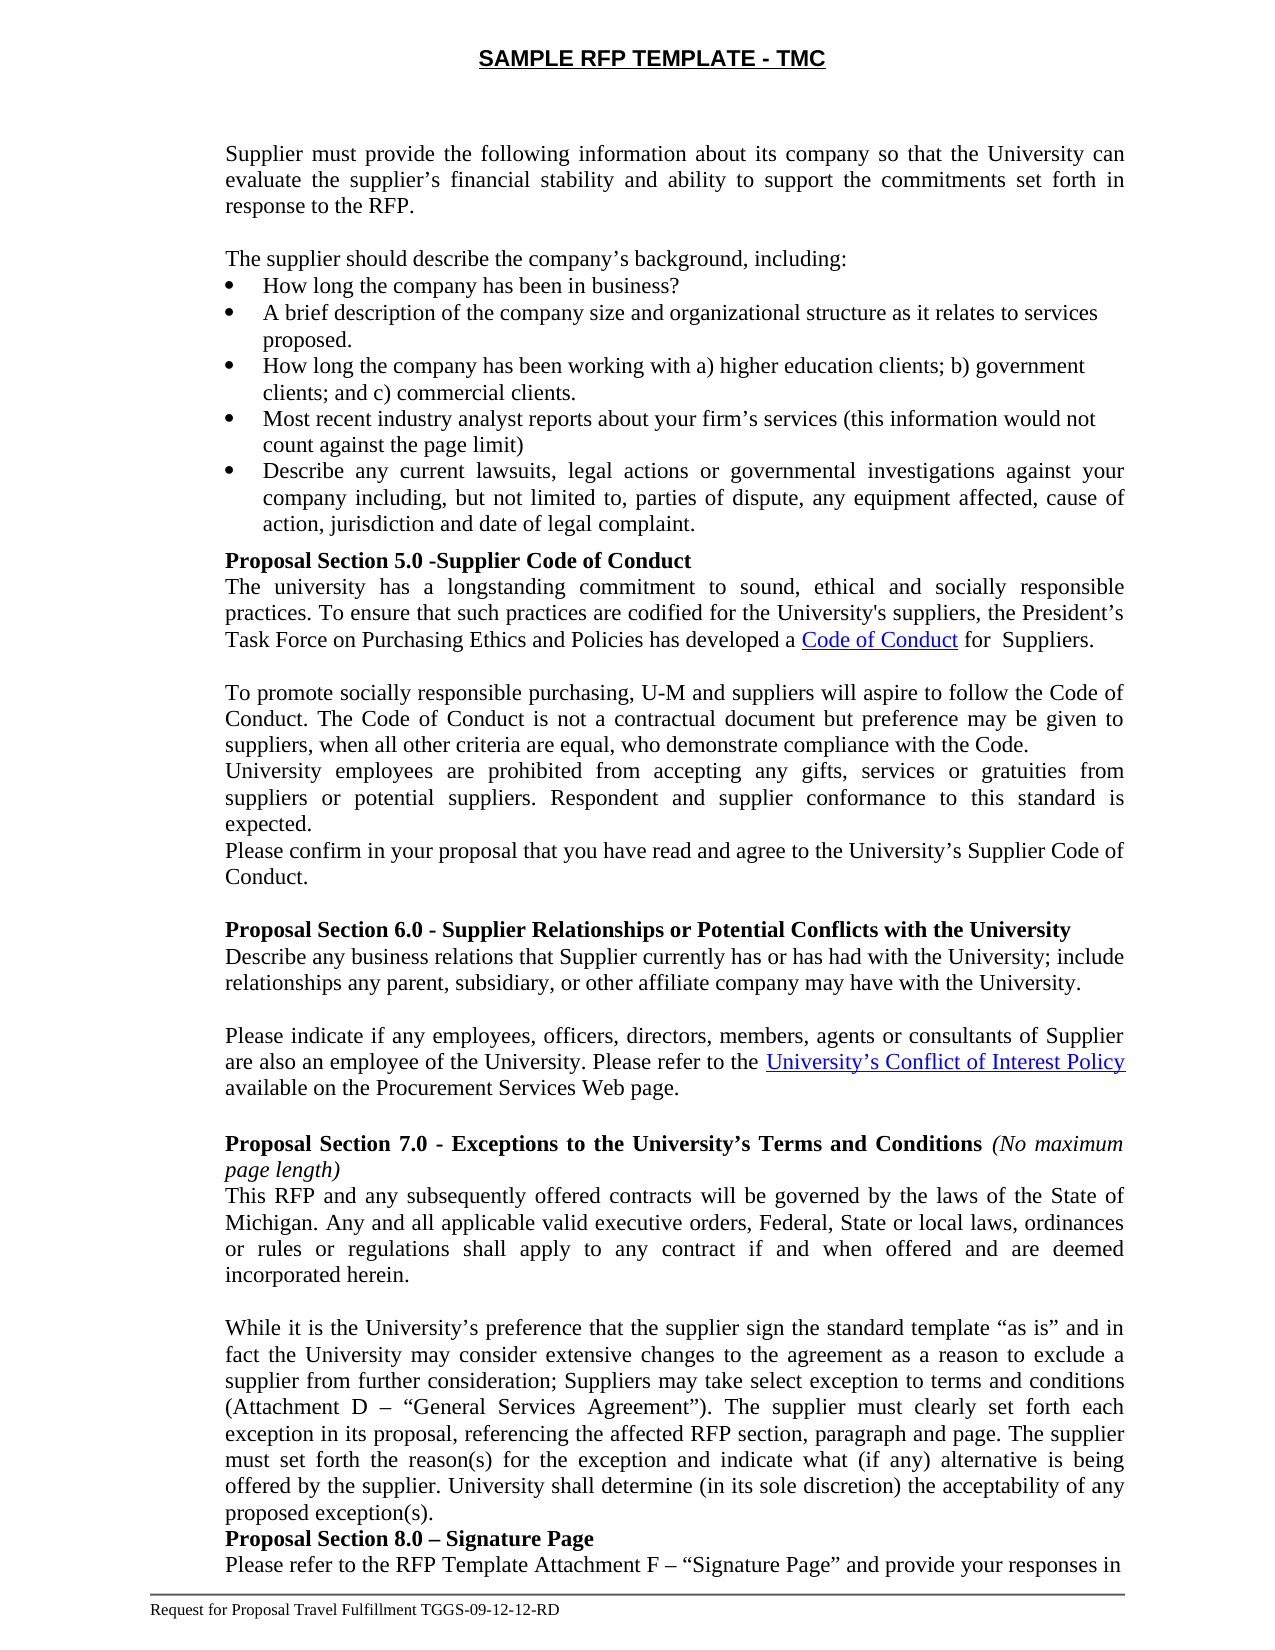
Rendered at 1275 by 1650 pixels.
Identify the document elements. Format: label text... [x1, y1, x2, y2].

text Please confirm in your proposal that you have read and agree to the University’s Supplier Code of Conduct. [225, 837, 1125, 889]
subtitle Proposal Section 6.0 - Supplier Relationships or Potential Conflicts with the University [225, 916, 1167, 943]
list How long the company has been working with a) higher education clients; b) government clients; and c) commercial clients. [225, 352, 1125, 405]
text Describe any business relations that Supplier currently has or has had with the University; include relationships any parent, subsidiary, or other affiliate company may have with the University. [225, 943, 1126, 995]
text The supplier should describe the company’s background, including: [225, 245, 1167, 271]
text To promote socially responsible purchasing, U-M and suppliers will aspire to follow the Code of Conduct. The Code of Conduct is not a contractual document but preference may be given to suppliers, when all other criteria are equal, who demonstrate compliance with the Code. [225, 678, 1126, 758]
list Most recent industry analyst reports about your firm’s services (this information would not count against the page limit) [225, 405, 1126, 458]
text This RFP and any subsequently offered contracts will be governed by the laws of the State of Michigan. Any and all applicable valid executive orders, Federal, State or local laws, ordinances or rules or regulations shall apply to any contract if and when offered and are deemed incorporated herein. [225, 1182, 1126, 1288]
list Describe any current lawsuits, legal actions or governmental investigations against your company including, but not limited to, parties of dispute, any equipment affected, cause of action, jurisdiction and date of legal complaint. [225, 458, 1126, 537]
text Supplier must provide the following information about its company so that the University can evaluate the supplier’s financial stability and ability to support the commitments set forth in response to the RFP. [225, 139, 1126, 219]
subtitle Proposal Section 5.0 -Supplier Code of Conduct [225, 547, 1167, 573]
list How long the company has been in business? [225, 271, 1167, 299]
text University employees are prohibited from accepting any gifts, services or gratuities from suppliers or potential suppliers. Respondent and supplier conformance to this standard is expected. [225, 758, 1126, 837]
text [225, 1551, 1122, 1578]
subtitle Proposal Section 8.0 – Signature Page [225, 1525, 1167, 1551]
text Please indicate if any employees, officers, directors, members, agents or consultants of Supplier are also an employee of the University. Please refer to the University’s Conflict of Interest Policy available on the Procurement Services Web page. [225, 1022, 1126, 1101]
list A brief description of the company size and organizational structure as it relates to services proposed. [225, 299, 1126, 352]
text Proposal Section 7.0 - Exceptions to the University’s Terms and Conditions (No maximum page length) [225, 1130, 1126, 1182]
text While it is the University’s preference that the supplier sign the standard template “as is” and in fact the University may consider extensive changes to the agreement as a reason to exclude a supplier from further consideration; Suppliers may take select exception to terms and conditions (Attachment D – “General Services Agreement”). The supplier must clearly set forth each exception in its proposal, referencing the affected RFP section, paragraph and page. The supplier must set forth the reason(s) for the exception and indicate what (if any) alternative is being offered by the supplier. University shall determine (in its sole discretion) the acceptability of any proposed exception(s). [225, 1314, 1126, 1525]
text The university has a longstanding commitment to sound, ethical and socially responsible practices. To ensure that such practices are codified for the University's suppliers, the President’s Task Force on Purchasing Ethics and Policies has developed a Code of Conduct for Suppliers. [225, 573, 1126, 652]
